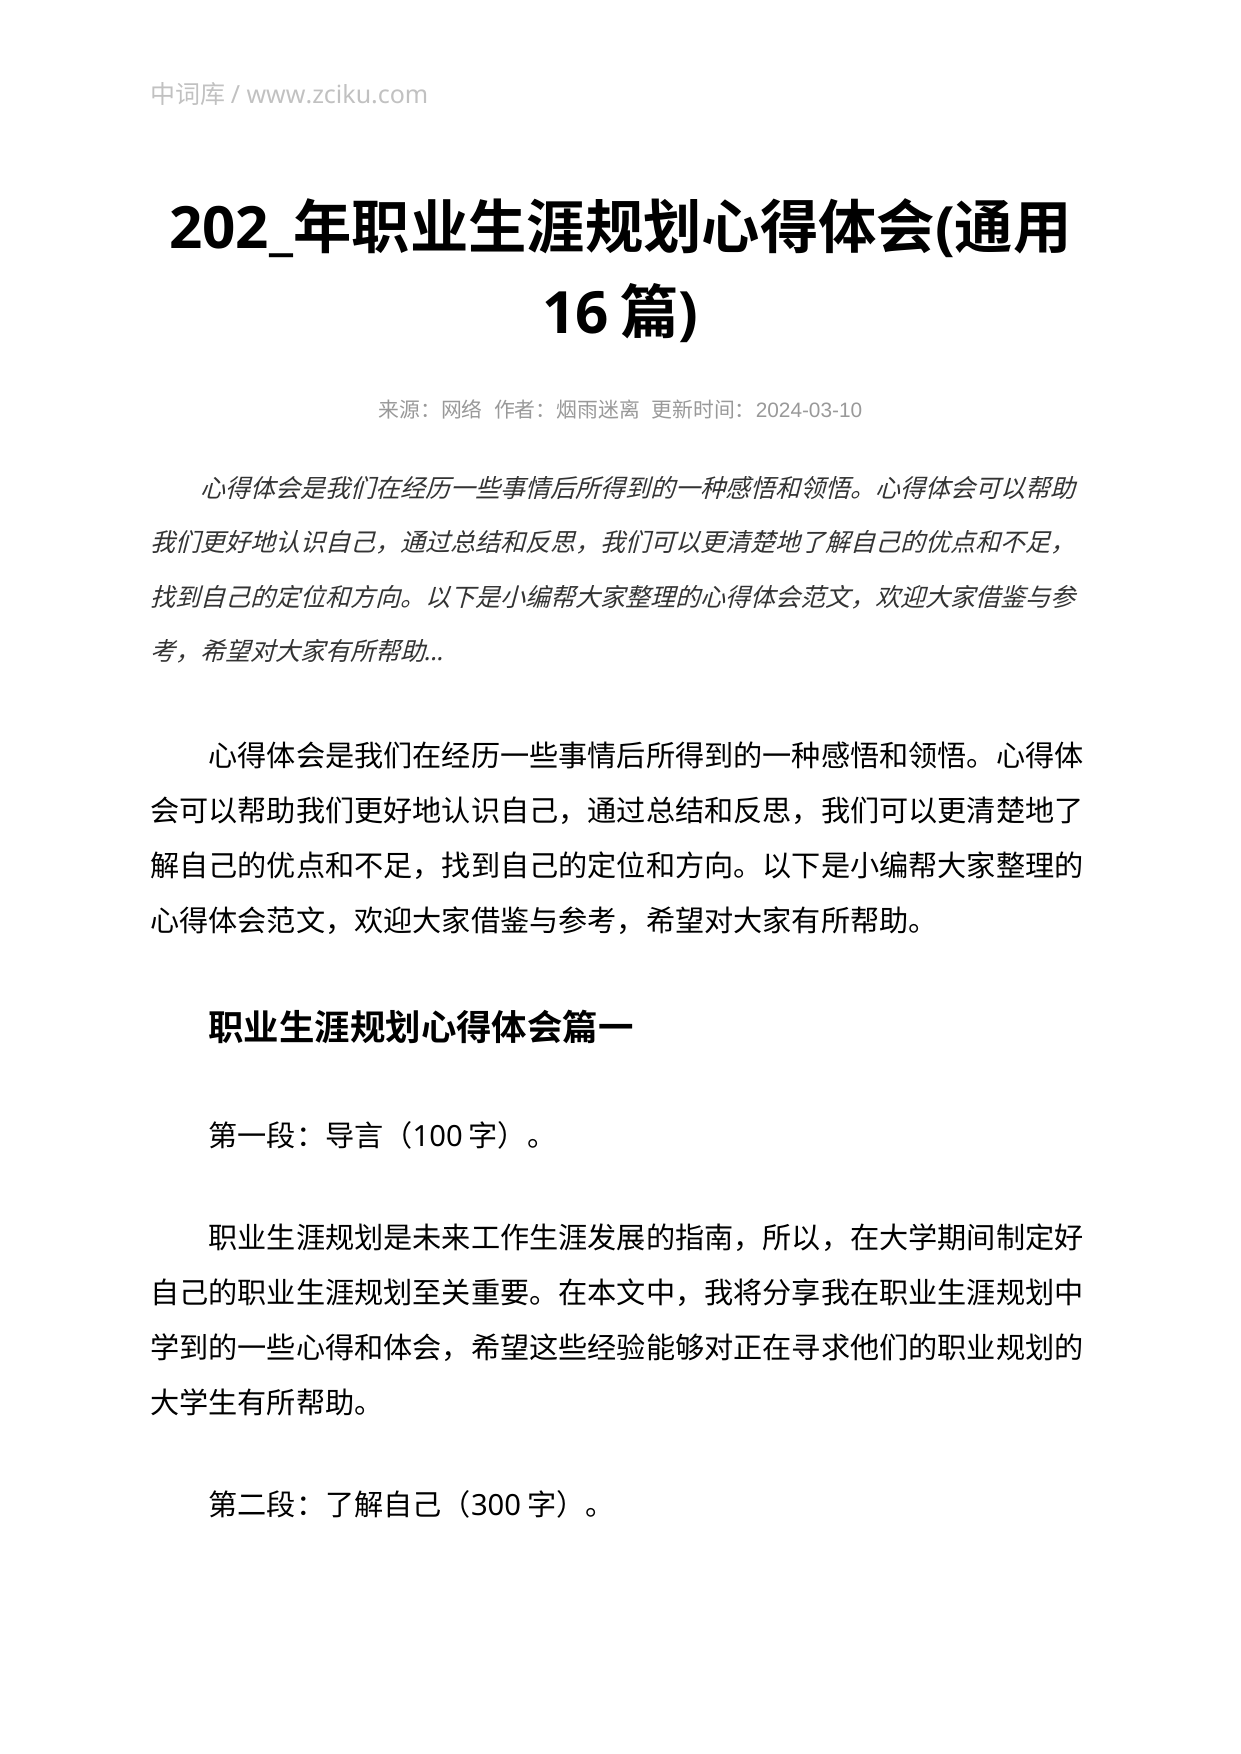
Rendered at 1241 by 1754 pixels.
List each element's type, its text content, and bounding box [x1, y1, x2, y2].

text 职业生涯规划心得体会篇一 [150, 999, 1090, 1051]
text 第一段：导言（100字）。 [150, 1113, 1090, 1155]
text 第二段：了解自己（300字）。 [150, 1481, 1090, 1524]
text 心得体会是我们在经历一些事情后所得到的一种感悟和领悟。心得体会可以帮助我们更好地认识自己，通过总结和反思，我们可以更清楚地了解自己的优点和不足，找到自己的定位和方向。以下是小编帮大家整理的心得体会范文，欢迎大家借鉴与参考，希望对大家有所帮助... [150, 468, 1090, 668]
text 来源：网络 作者：烟雨迷离 更新时间：2024-03-10 [150, 398, 1090, 422]
text 职业生涯规划是未来工作生涯发展的指南，所以，在大学期间制定好自己的职业生涯规划至关重要。在本文中，我将分享我在职业生涯规划中学到的一些心得和体会，希望这些经验能够对正在寻求他们的职业规划的大学生有所帮助。 [150, 1215, 1090, 1422]
subtitle 202_年职业生涯规划心得体会(通用16篇) [150, 181, 1090, 351]
text 心得体会是我们在经历一些事情后所得到的一种感悟和领悟。心得体会可以帮助我们更好地认识自己，通过总结和反思，我们可以更清楚地了解自己的优点和不足，找到自己的定位和方向。以下是小编帮大家整理的心得体会范文，欢迎大家借鉴与参考，希望对大家有所帮助。 [150, 733, 1090, 940]
